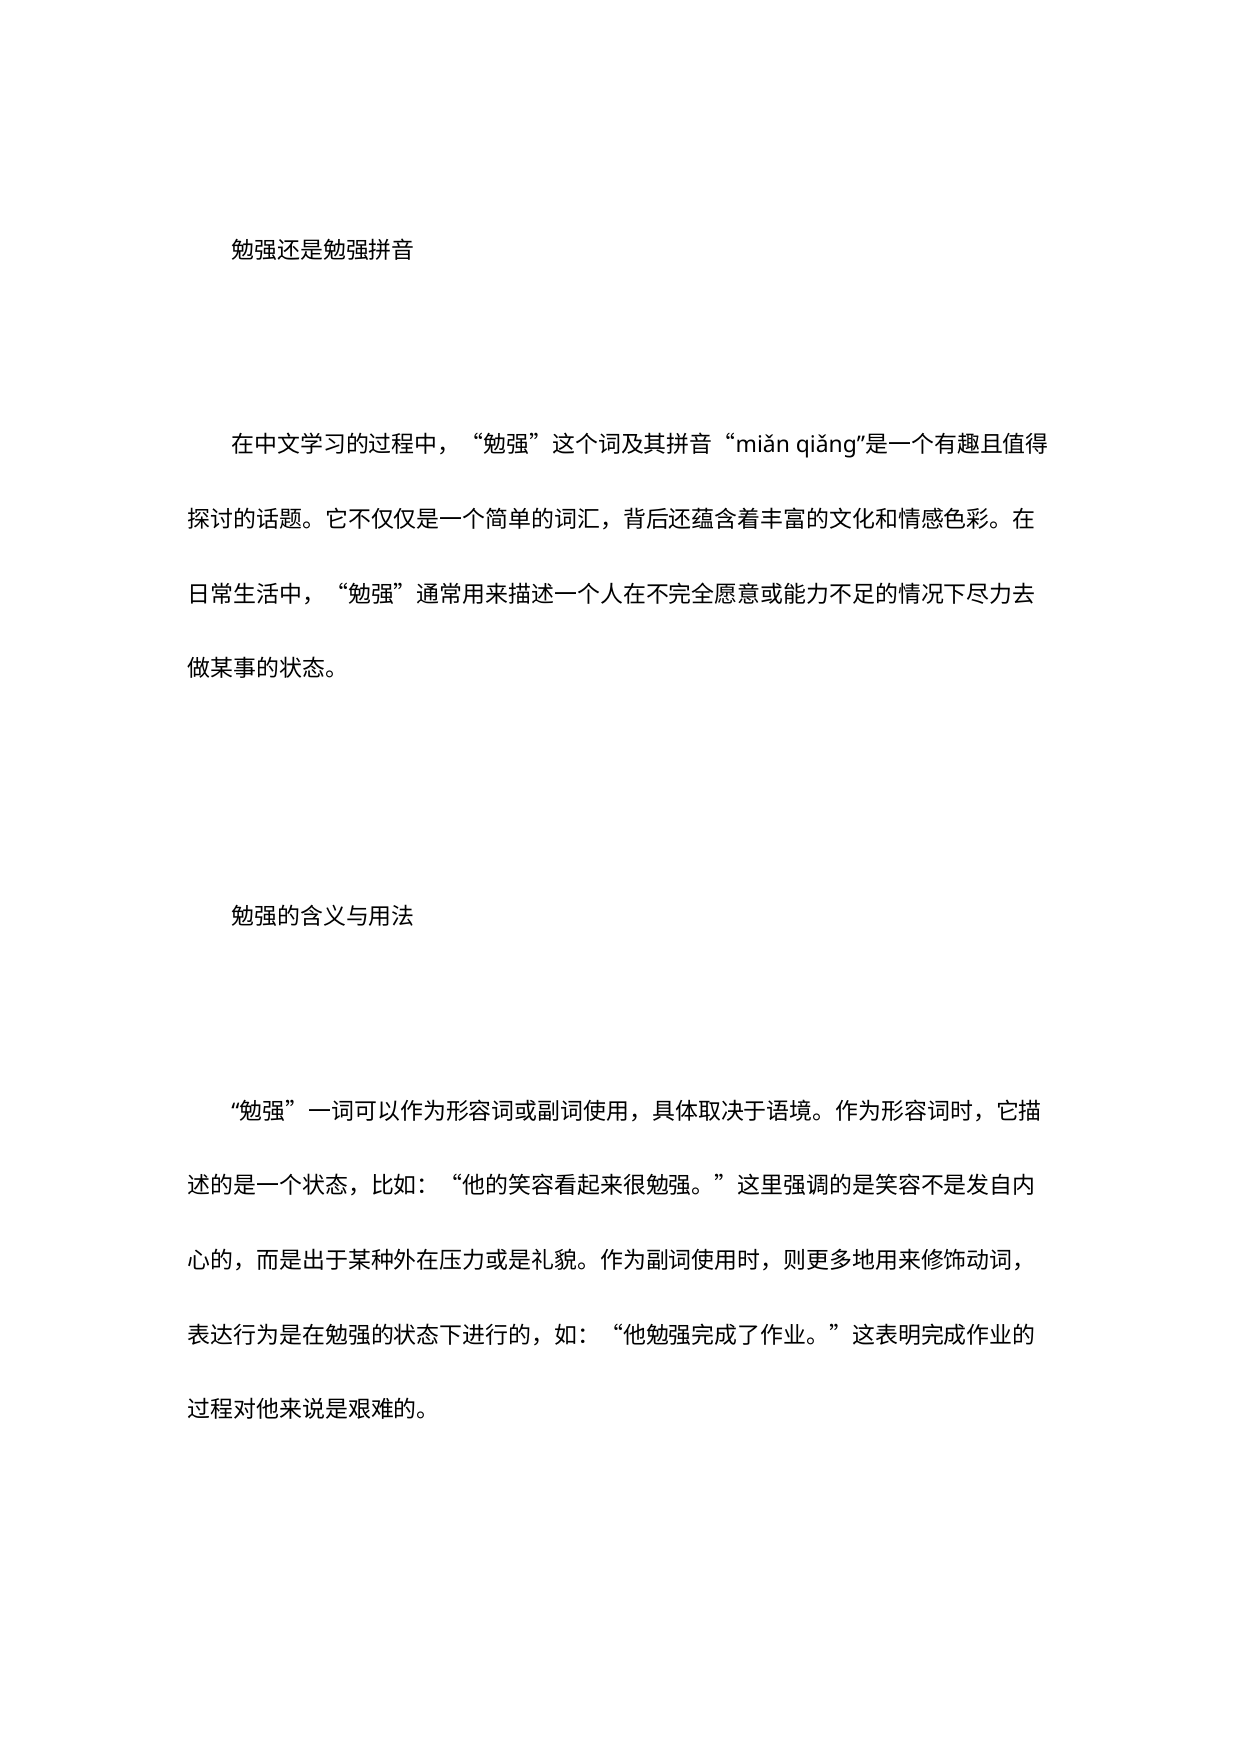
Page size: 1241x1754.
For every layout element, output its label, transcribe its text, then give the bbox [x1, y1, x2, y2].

text 勉强还是勉强拼音 [187, 216, 1053, 281]
text 在中文学习的过程中，“勉强”这个词及其拼音“miǎn qiǎng”是一个有趣且值得探讨的话题。它不仅仅是一个简单的词汇，背后还蕴含着丰富的文化和情感色彩。在日常生活中，“勉强”通常用来描述一个人在不完全愿意或能力不足的情况下尽力去做某事的状态。 [187, 410, 1053, 699]
text 勉强的含义与用法 [187, 882, 1053, 947]
text “勉强”一词可以作为形容词或副词使用，具体取决于语境。作为形容词时，它描述的是一个状态，比如：“他的笑容看起来很勉强。”这里强调的是笑容不是发自内心的，而是出于某种外在压力或是礼貌。作为副词使用时，则更多地用来修饰动词，表达行为是在勉强的状态下进行的，如：“他勉强完成了作业。”这表明完成作业的过程对他来说是艰难的。 [187, 1077, 1053, 1441]
